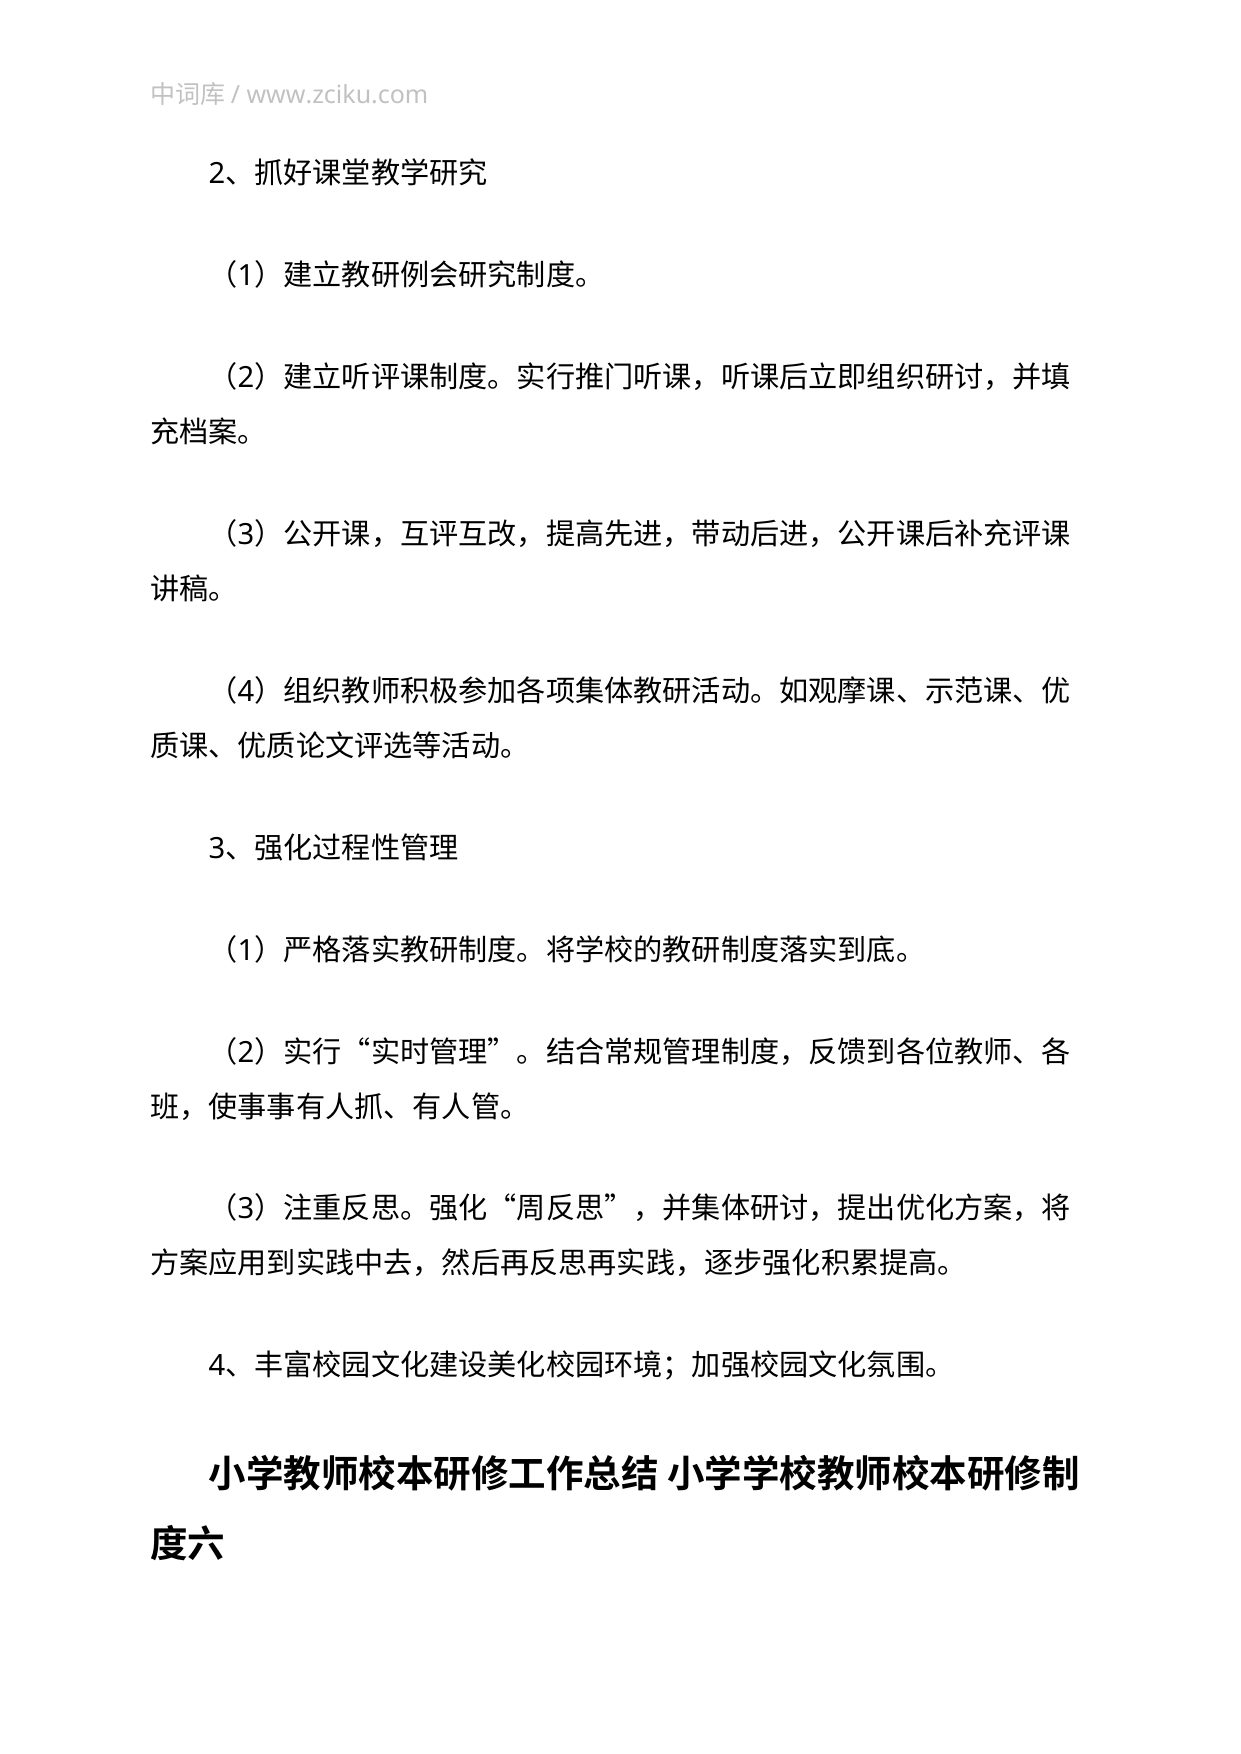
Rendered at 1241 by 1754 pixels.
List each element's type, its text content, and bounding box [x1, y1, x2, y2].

text （2）实行“实时管理”。结合常规管理制度，反馈到各位教师、各班，使事事有人抓、有人管。 [150, 1028, 1090, 1126]
text 3、强化过程性管理 [150, 824, 1090, 867]
text （3）公开课，互评互改，提高先进，带动后进，公开课后补充评课讲稿。 [150, 511, 1090, 608]
text （1）严格落实教研制度。将学校的教研制度落实到底。 [150, 926, 1090, 969]
text 4、丰富校园文化建设美化校园环境；加强校园文化氛围。 [150, 1342, 1090, 1384]
text （2）建立听评课制度。实行推门听课，听课后立即组织研讨，并填充档案。 [150, 354, 1090, 451]
text 2、抓好课堂教学研究 [150, 150, 1090, 192]
text （1）建立教研例会研究制度。 [150, 252, 1090, 294]
text （3）注重反思。强化“周反思”，并集体研讨，提出优化方案，将方案应用到实践中去，然后再反思再实践，逐步强化积累提高。 [150, 1185, 1090, 1282]
text （4）组织教师积极参加各项集体教研活动。如观摩课、示范课、优质课、优质论文评选等活动。 [150, 667, 1090, 765]
text 小学教师校本研修工作总结 小学学校教师校本研修制度六 [150, 1444, 1090, 1568]
